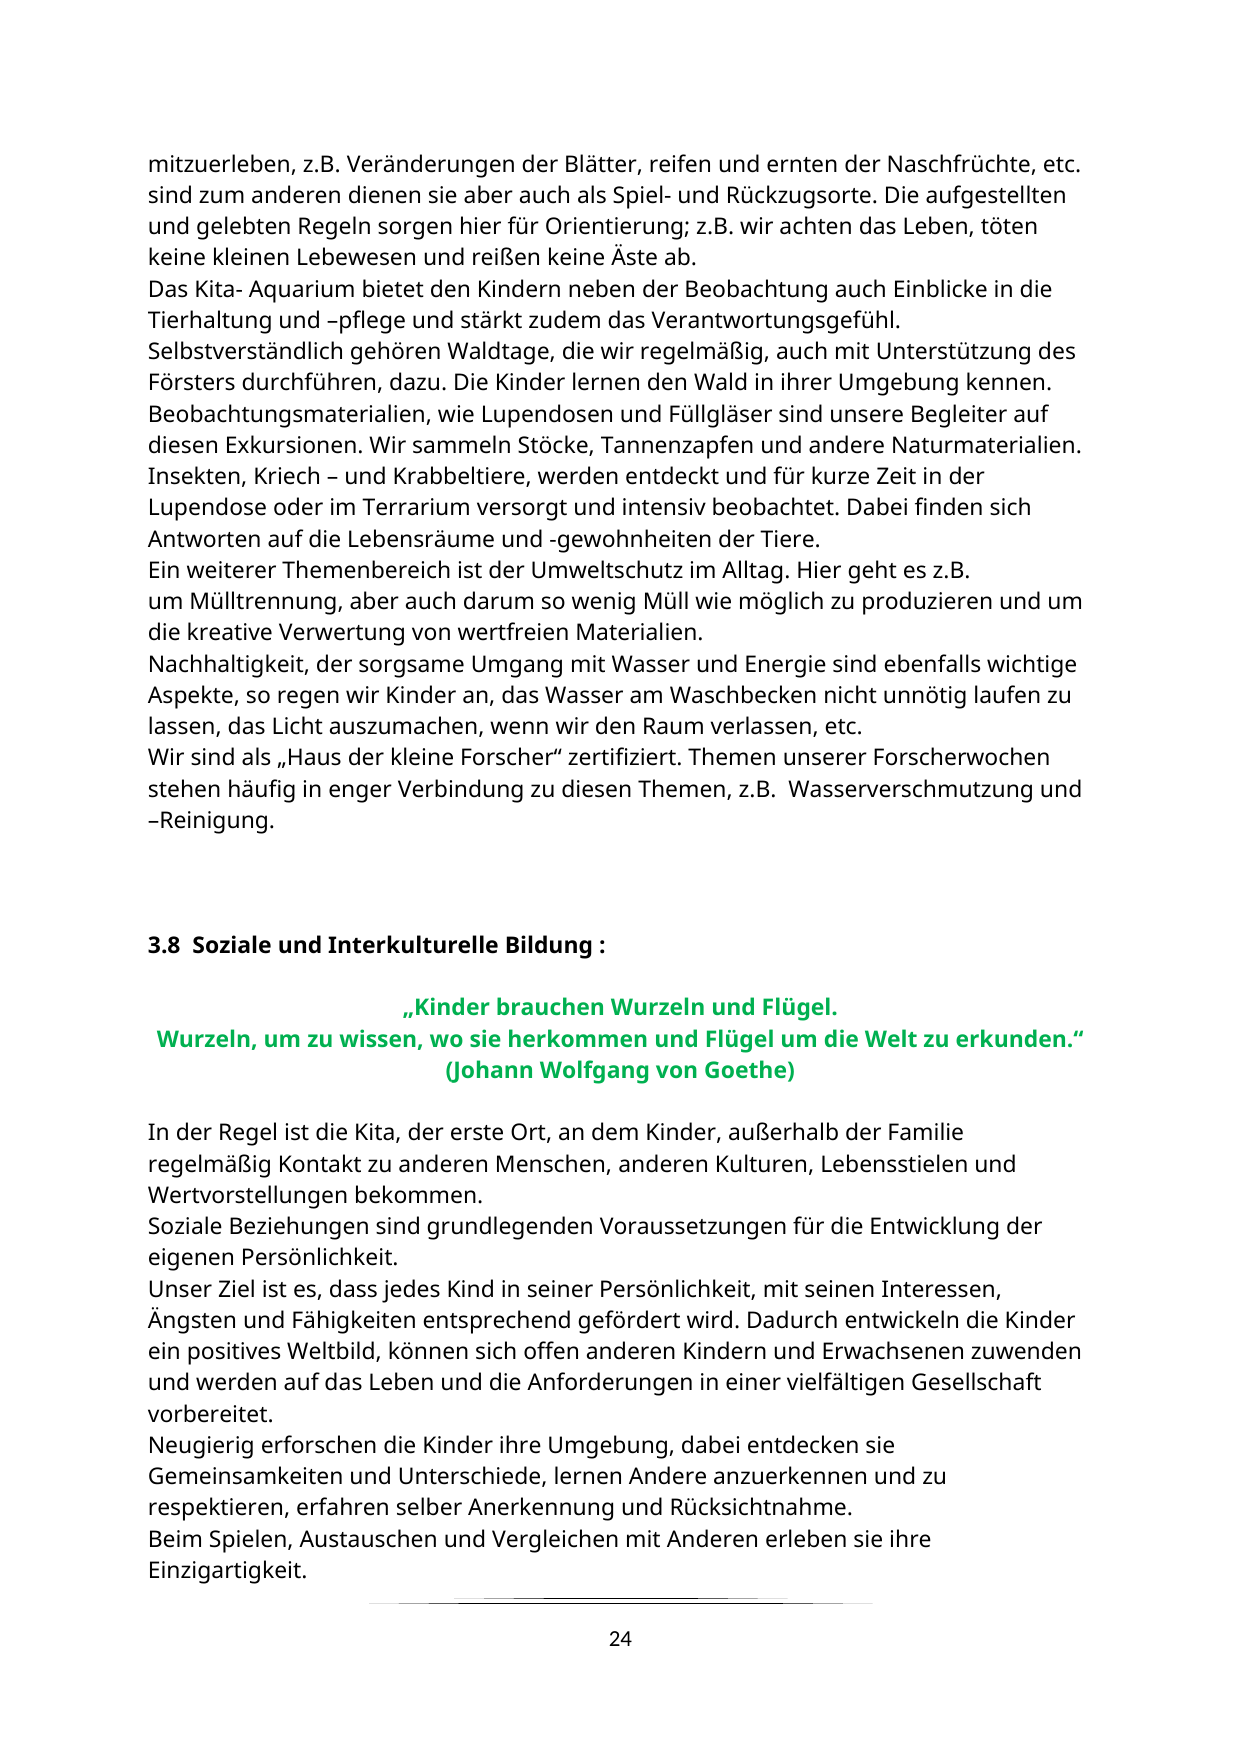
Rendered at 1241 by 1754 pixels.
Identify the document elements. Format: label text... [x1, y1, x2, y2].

text „Kinder brauchen Wurzeln und Flügel. [148, 991, 1093, 1023]
text um Mülltrennung, aber auch darum so wenig Müll wie möglich zu produzieren und um die kreative Verwertung von wertfreien Materialien. [148, 585, 1093, 648]
text Ein weiterer Themenbereich ist der Umweltschutz im Alltag. Hier geht es z.B. [148, 554, 1093, 585]
text Nachhaltigkeit, der sorgsame Umgang mit Wasser und Energie sind ebenfalls wichtige Aspekte, so regen wir Kinder an, das Wasser am Waschbecken nicht unnötig laufen zu lassen, das Licht auszumachen, wenn wir den Raum verlassen, etc. [148, 648, 1093, 741]
text Soziale Beziehungen sind grundlegenden Voraussetzungen für die Entwicklung der eigenen Persönlichkeit. [148, 1210, 1093, 1273]
text Wir sind als „Haus der kleine Forscher“ zertifiziert. Themen unserer Forscherwochen stehen häufig in enger Verbindung zu diesen Themen, z.B. Wasserverschmutzung und –Reinigung. [148, 741, 1093, 835]
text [148, 148, 1093, 273]
text Das Kita- Aquarium bietet den Kindern neben der Beobachtung auch Einblicke in die Tierhaltung und –pflege und stärkt zudem das Verantwortungsgefühl. [148, 273, 1093, 335]
text Neugierig erforschen die Kinder ihre Umgebung, dabei entdecken sie Gemeinsamkeiten und Unterschiede, lernen Andere anzuerkennen und zu respektieren, erfahren selber Anerkennung und Rücksichtnahme. [148, 1429, 1093, 1523]
text Unser Ziel ist es, dass jedes Kind in seiner Persönlichkeit, mit seinen Interessen, Ängsten und Fähigkeiten entsprechend gefördert wird. Dadurch entwickeln die Kinder ein positives Weltbild, können sich offen anderen Kindern und Erwachsenen zuwenden und werden auf das Leben und die Anforderungen in einer vielfältigen Gesellschaft vorbereitet. [148, 1273, 1093, 1429]
text Wurzeln, um zu wissen, wo sie herkommen und Flügel um die Welt zu erkunden.“ (Johann Wolfgang von Goethe) [148, 1023, 1093, 1085]
text Beim Spielen, Austauschen und Vergleichen mit Anderen erleben sie ihre Einzigartigkeit. [148, 1523, 1093, 1585]
text In der Regel ist die Kita, der erste Ort, an dem Kinder, außerhalb der Familie regelmäßig Kontakt zu anderen Menschen, anderen Kulturen, Lebensstielen und Wertvorstellungen bekommen. [148, 1116, 1093, 1210]
text Selbstverständlich gehören Waldtage, die wir regelmäßig, auch mit Unterstützung des Försters durchführen, dazu. Die Kinder lernen den Wald in ihrer Umgebung kennen. Beobachtungsmaterialien, wie Lupendosen und Füllgläser sind unsere Begleiter auf diesen Exkursionen. Wir sammeln Stöcke, Tannenzapfen und andere Naturmaterialien. Insekten, Kriech – und Krabbeltiere, werden entdeckt und für kurze Zeit in der Lupendose oder im Terrarium versorgt und intensiv beobachtet. Dabei finden sich Antworten auf die Lebensräume und -gewohnheiten der Tiere. [148, 335, 1093, 554]
text 3.8 Soziale und Interkulturelle Bildung : [148, 929, 1093, 960]
